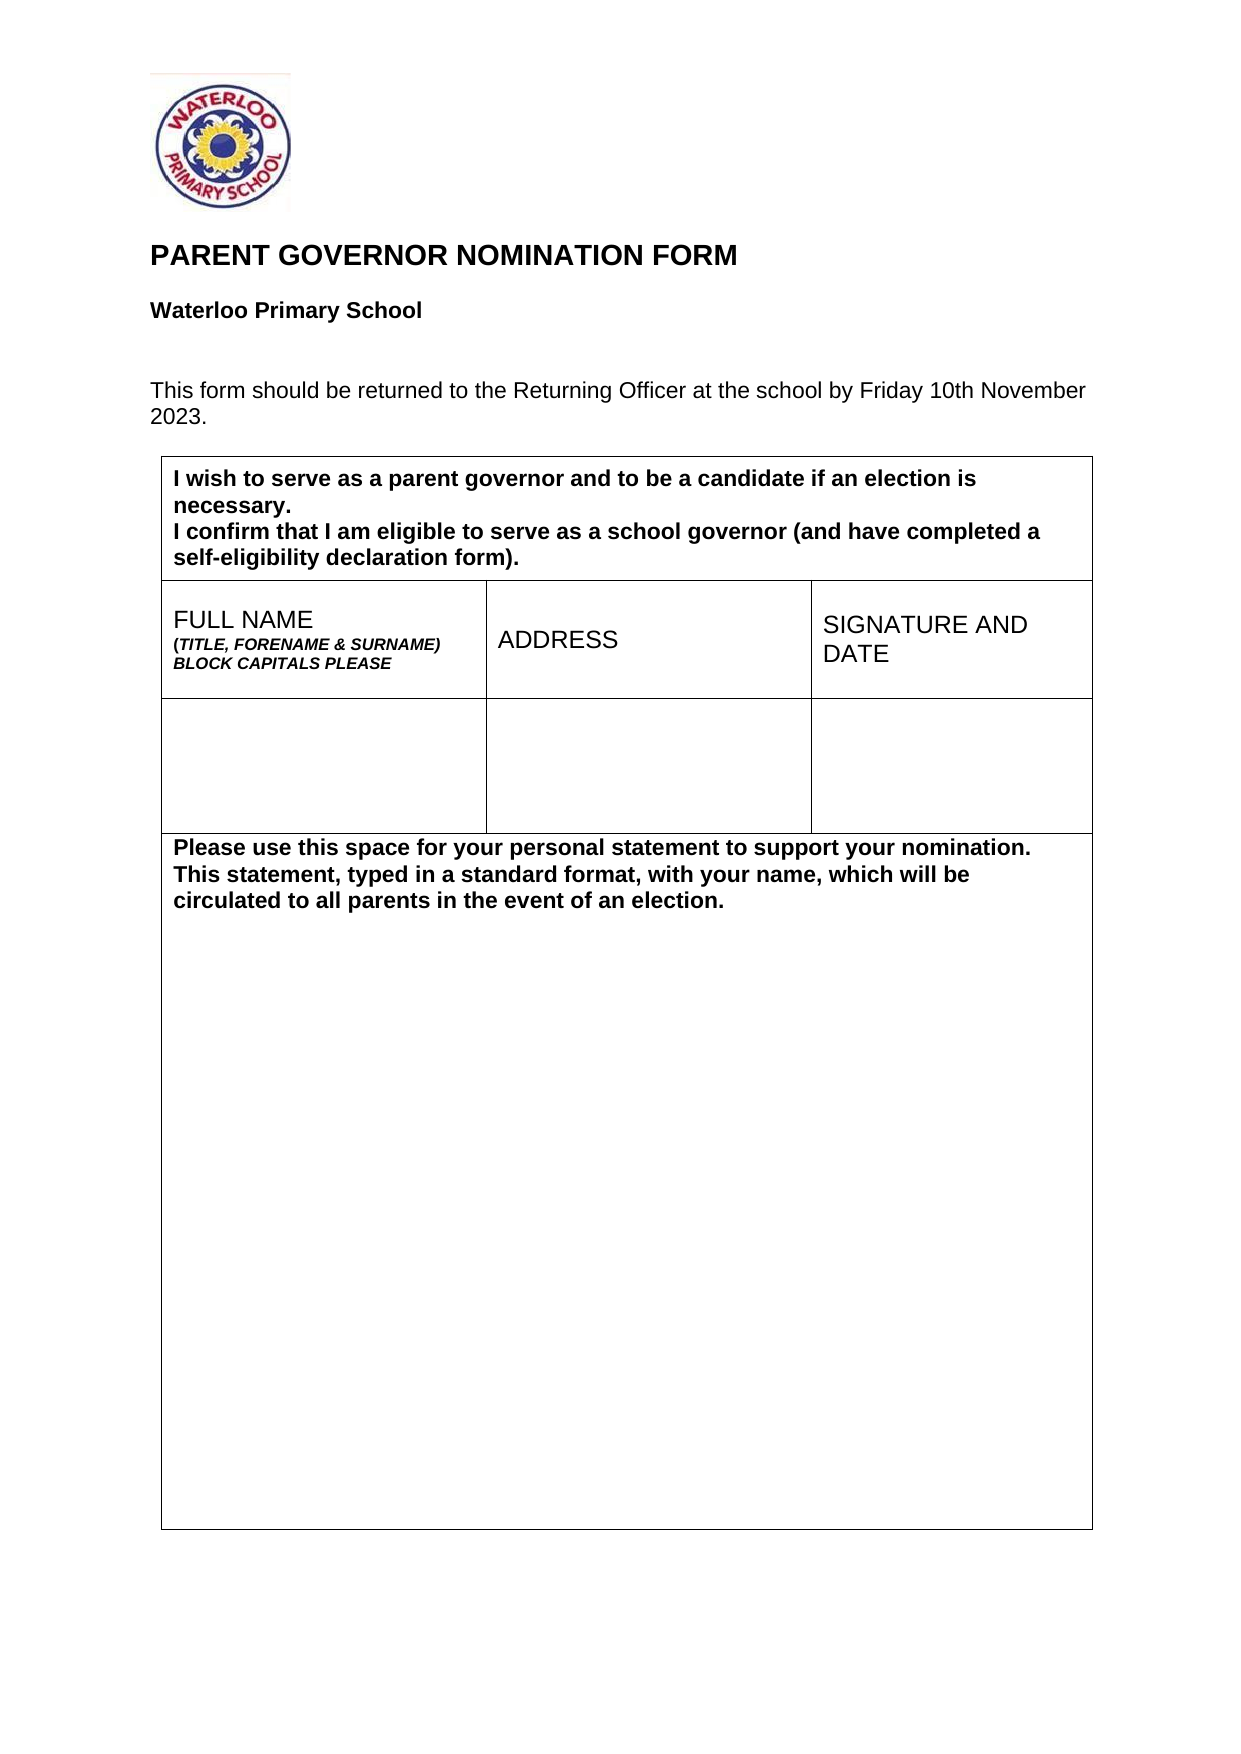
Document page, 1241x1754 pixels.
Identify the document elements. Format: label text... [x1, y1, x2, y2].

table_cell ADDRESS [487, 581, 811, 698]
text Waterloo Primary School [150, 297, 1090, 324]
table_cell [487, 699, 811, 833]
table_cell SIGNATURE AND DATE [812, 581, 1092, 698]
table_header I wish to serve as a parent governor and to be a candidate if an election is necessary. I confirm that I am eligible to serve as a school governor (and have completed a self-eligibility declaration form). [162, 457, 1092, 579]
picture [150, 73, 291, 212]
table_cell FULL NAME (TITLE, FORENAME & SURNAME) BLOCK CAPITALS PLEASE [162, 581, 486, 698]
text PARENT GOVERNOR NOMINATION FORM [150, 238, 1090, 271]
table_cell [162, 699, 486, 833]
table_cell Please use this space for your personal statement to support your nomination. This statement, typed in a standard format, with your name, which will be circulated to all parents in the event of an election. [162, 834, 1092, 1529]
table_cell [812, 699, 1092, 833]
text This form should be returned to the Returning Officer at the school by Friday 10th November 2023. [150, 377, 1090, 429]
